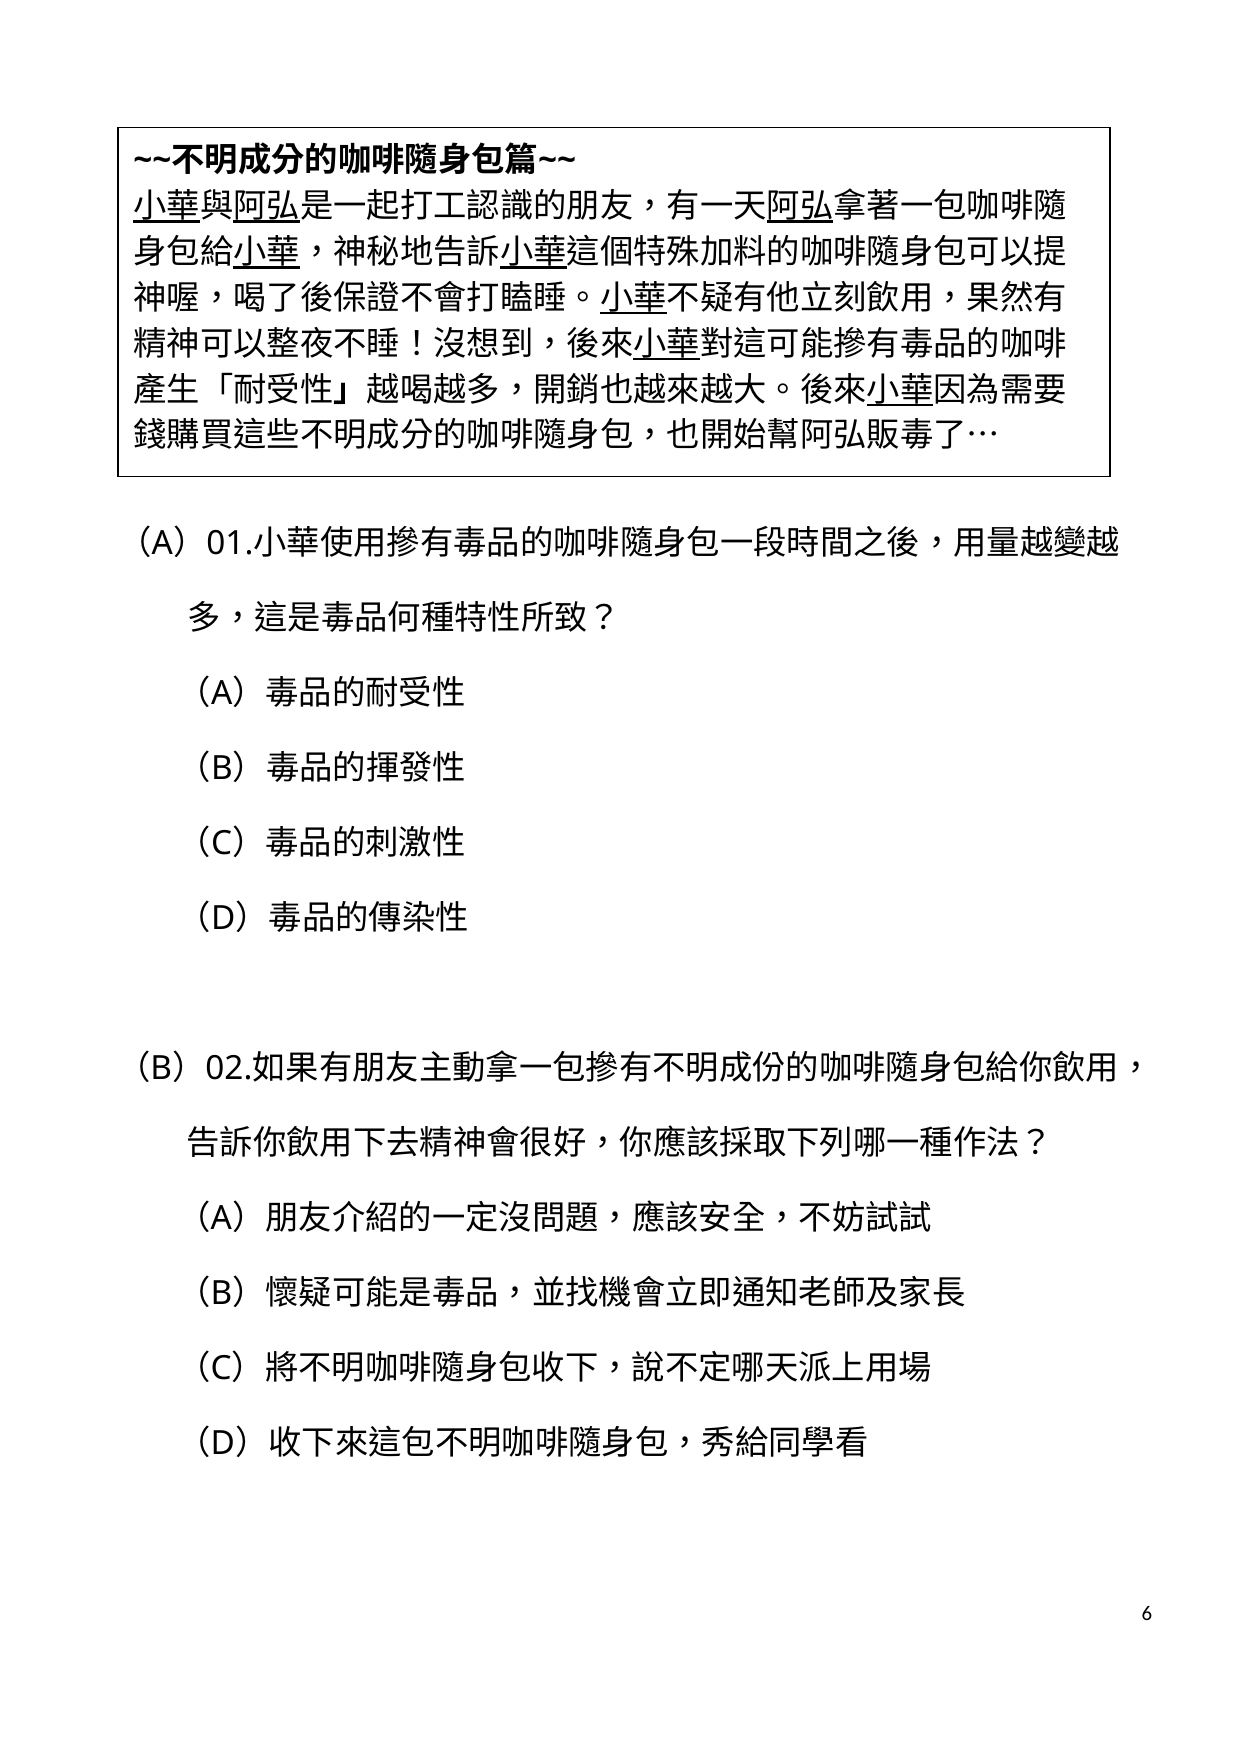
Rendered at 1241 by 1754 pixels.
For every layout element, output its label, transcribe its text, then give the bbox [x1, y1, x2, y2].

text （C）將不明咖啡隨身包收下，說不定哪天派上用場 [177, 1328, 1152, 1403]
text 告訴你飲用下去精神會很好，你應該採取下列哪一種作法？ [117, 1103, 1152, 1178]
text （B）02.如果有朋友主動拿一包摻有不明成份的咖啡隨身包給你飲用， [117, 1028, 1152, 1103]
text 多，這是毒品何種特性所致？ [118, 578, 1152, 653]
text （D）毒品的傳染性 [177, 878, 1152, 953]
text （D）收下來這包不明咖啡隨身包，秀給同學看 [177, 1403, 1152, 1478]
text （A）01.小華使用摻有毒品的咖啡隨身包一段時間之後，用量越變越 [118, 503, 1152, 578]
text （B）毒品的揮發性 [177, 728, 1152, 803]
text （C）毒品的刺激性 [177, 803, 1152, 878]
text （A）朋友介紹的一定沒問題，應該安全，不妨試試 [177, 1178, 1152, 1253]
text （A）毒品的耐受性 [177, 653, 1152, 728]
text （B）懷疑可能是毒品，並找機會立即通知老師及家長 [177, 1253, 1152, 1328]
